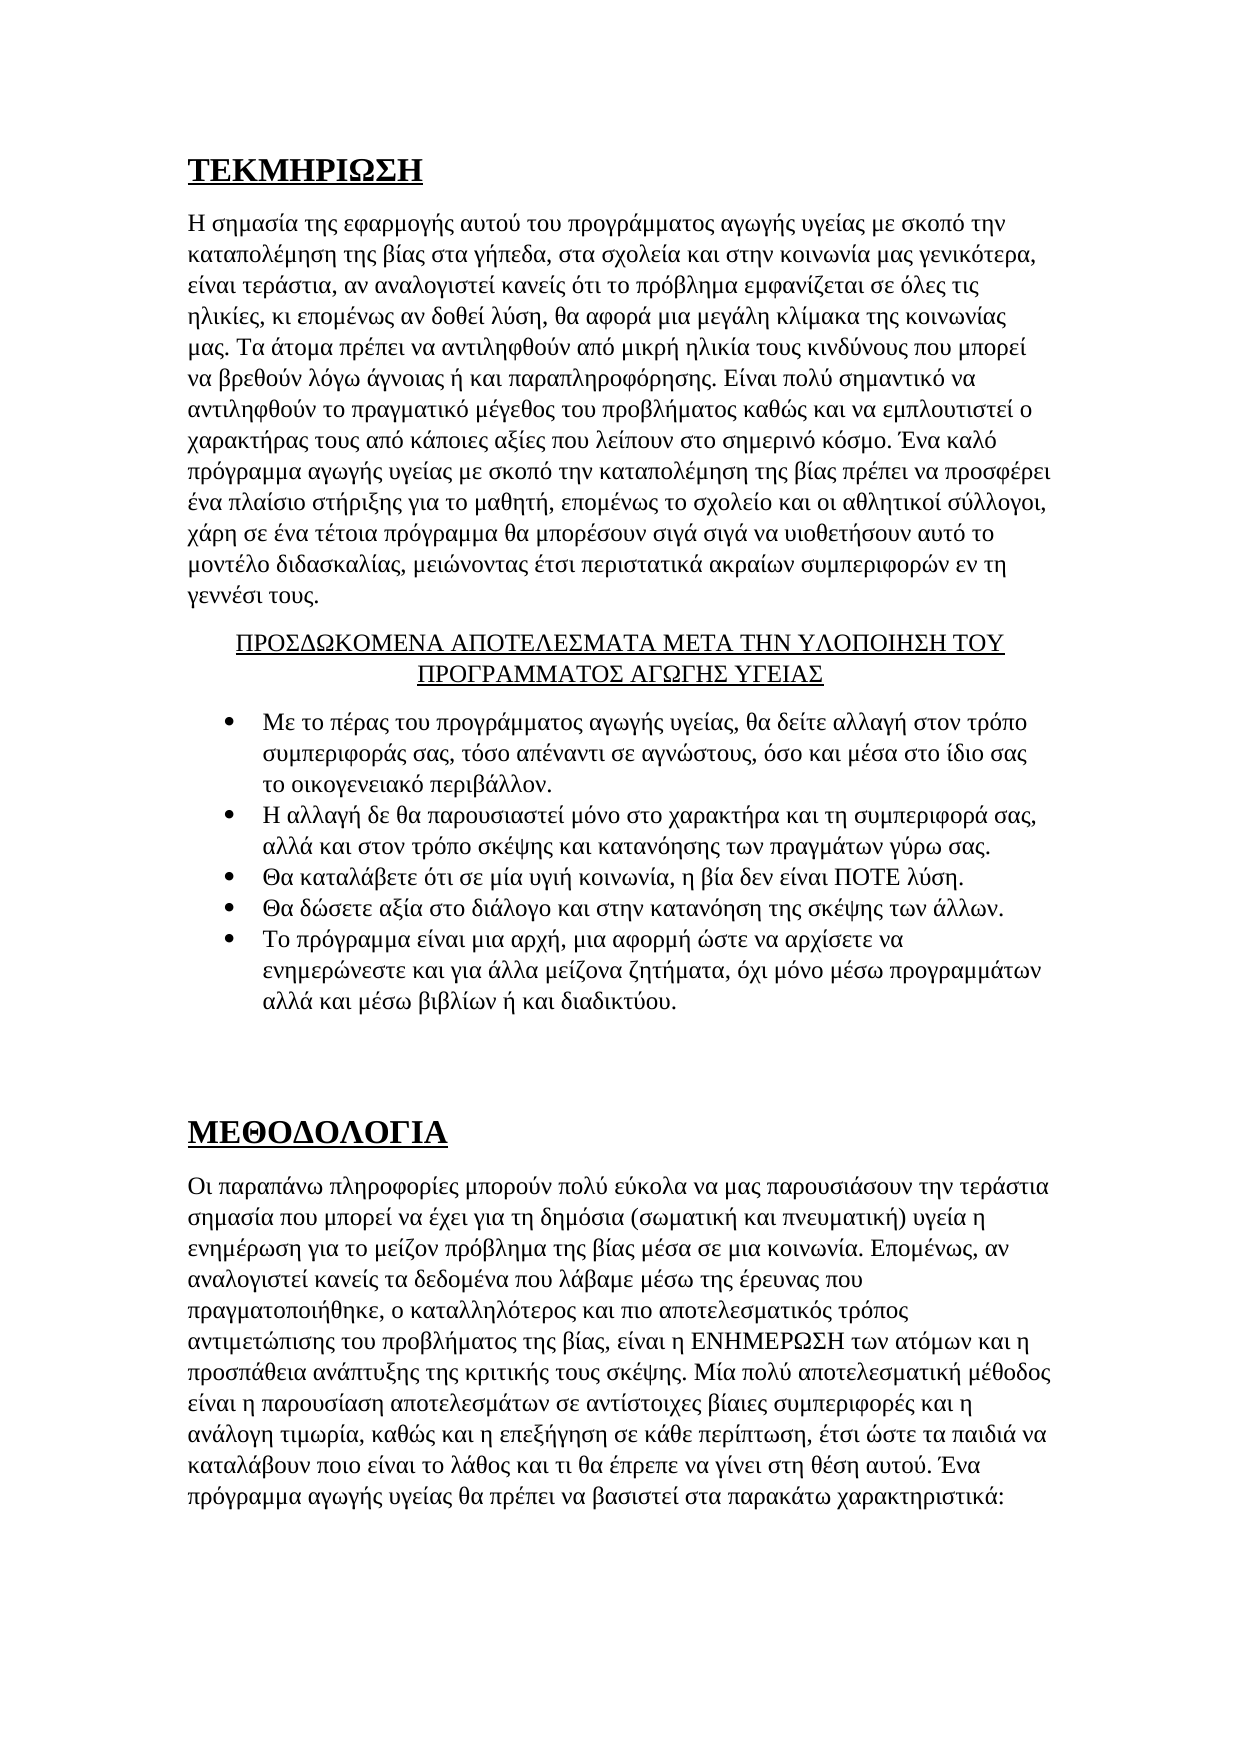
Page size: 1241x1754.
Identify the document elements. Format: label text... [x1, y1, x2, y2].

text ΜΕΘΟΔΟΛΟΓΙΑ [187, 1113, 1053, 1151]
list Με το πέρας του προγράμματος αγωγής υγείας, θα δείτε αλλαγή στον τρόπο συμπεριφοράς σας, τόσο απέναντι σε αγνώστους, όσο και μέσα στο ίδιο σας το οικογενειακό περιβάλλον. [225, 707, 1053, 798]
list Θα καταλάβετε ότι σε μία υγιή κοινωνία, η βία δεν είναι ΠΟΤΕ λύση. [225, 862, 1053, 891]
text Οι παραπάνω πληροφορίες μπορούν πολύ εύκολα να μας παρουσιάσουν την τεράστια σημασία που μπορεί να έχει για τη δημόσια (σωματική και πνευματική) υγεία η ενημέρωση για το μείζον πρόβλημα της βίας μέσα σε μια κοινωνία. Επομένως, αν αναλογιστεί κανείς τα δεδομένα που λάβαμε μέσω της έρευνας που πραγματοποιήθηκε, ο καταλληλότερος και πιο αποτελεσματικός τρόπος αντιμετώπισης του προβλήματος της βίας, είναι η ΕΝΗΜΕΡΩΣΗ των ατόμων και η προσπάθεια ανάπτυξης της κριτικής τους σκέψης. Μία πολύ αποτελεσματική μέθοδος είναι η παρουσίαση αποτελεσμάτων σε αντίστοιχες βίαιες συμπεριφορές και η ανάλογη τιμωρία, καθώς και η επεξήγηση σε κάθε περίπτωση, έτσι ώστε τα παιδιά να καταλάβουν ποιο είναι το λάθος και τι θα έπρεπε να γίνει στη θέση αυτού. Ένα πρόγραμμα αγωγής υγείας θα πρέπει να βασιστεί στα παρακάτω χαρακτηριστικά: [187, 1171, 1053, 1510]
text Η σημασία της εφαρμογής αυτού του προγράμματος αγωγής υγείας με σκοπό την καταπολέμηση της βίας στα γήπεδα, στα σχολεία και στην κοινωνία μας γενικότερα, είναι τεράστια, αν αναλογιστεί κανείς ότι το πρόβλημα εμφανίζεται σε όλες τις ηλικίες, κι επομένως αν δοθεί λύση, θα αφορά μια μεγάλη κλίμακα της κοινωνίας μας. Τα άτομα πρέπει να αντιληφθούν από μικρή ηλικία τους κινδύνους που μπορεί να βρεθούν λόγω άγνοιας ή και παραπληροφόρησης. Είναι πολύ σημαντικό να αντιληφθούν το πραγματικό μέγεθος του προβλήματος καθώς και να εμπλουτιστεί ο χαρακτήρας τους από κάποιες αξίες που λείπουν στο σημερινό κόσμο. Ένα καλό πρόγραμμα αγωγής υγείας με σκοπό την καταπολέμηση της βίας πρέπει να προσφέρει ένα πλαίσιο στήριξης για το μαθητή, επομένως το σχολείο και οι αθλητικοί σύλλογοι, χάρη σε ένα τέτοια πρόγραμμα θα μπορέσουν σιγά σιγά να υιοθετήσουν αυτό το μοντέλο διδασκαλίας, μειώνοντας έτσι περιστατικά ακραίων συμπεριφορών εν τη γεννέσι τους. [187, 208, 1053, 609]
list Η αλλαγή δε θα παρουσιαστεί μόνο στο χαρακτήρα και τη συμπεριφορά σας, αλλά και στον τρόπο σκέψης και κατανόησης των πραγμάτων γύρω σας. [225, 800, 1053, 860]
list Θα δώσετε αξία στο διάλογο και στην κατανόηση της σκέψης των άλλων. [225, 893, 1053, 922]
list Το πρόγραμμα είναι μια αρχή, μια αφορμή ώστε να αρχίσετε να ενημερώνεστε και για άλλα μείζονα ζητήματα, όχι μόνο μέσω προγραμμάτων αλλά και μέσω βιβλίων ή και διαδικτύου. [225, 924, 1053, 1015]
text ΠΡΟΣΔΩΚΟΜΕΝΑ ΑΠΟΤΕΛΕΣΜΑΤΑ ΜΕΤΑ ΤΗΝ ΥΛΟΠΟΙΗΣΗ ΤΟΥ ΠΡΟΓΡΑΜΜΑΤΟΣ ΑΓΩΓΗΣ ΥΓΕΙΑΣ [187, 628, 1053, 688]
text ΤΕΚΜΗΡΙΩΣΗ [187, 150, 1053, 188]
